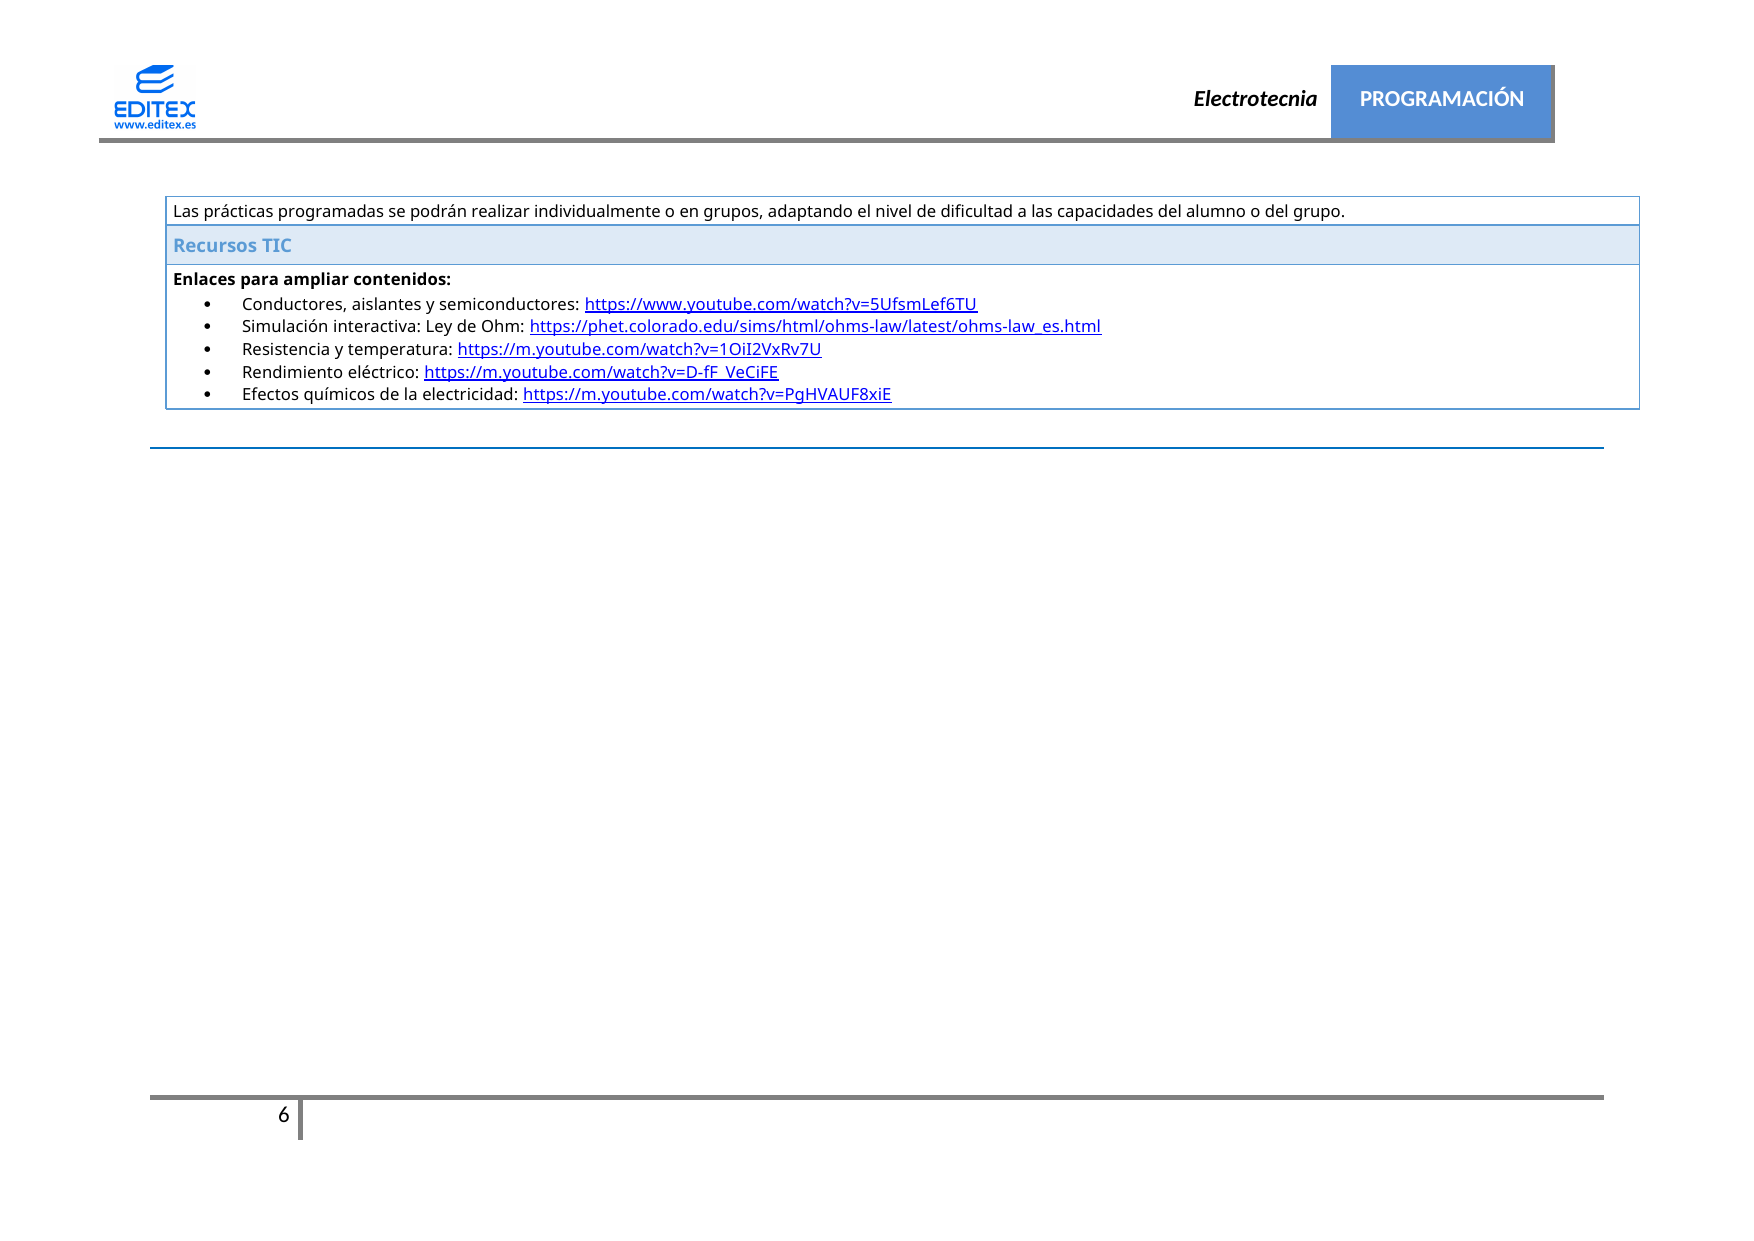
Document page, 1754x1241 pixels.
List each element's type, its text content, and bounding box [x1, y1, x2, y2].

picture [114, 65, 196, 131]
table_cell Recursos TIC [167, 226, 1639, 264]
table_cell Enlaces para ampliar contenidos: Conductores, aislantes y semiconductores: https://www.youtube.com/watch?v=5UfsmLef6TU Simulación interactiva: Ley de Ohm: https://phet.colorado.edu/sims/html/ohms-law/latest/ohms-law_es.html Resistencia y temperatura: https://m.youtube.com/watch?v=1OiI2VxRv7U Rendimiento eléctrico: https://m.youtube.com/watch?v=D-fF_VeCiFE Efectos químicos de la electricidad: https://m.youtube.com/watch?v=PgHVAUF8xiE [167, 265, 1639, 408]
